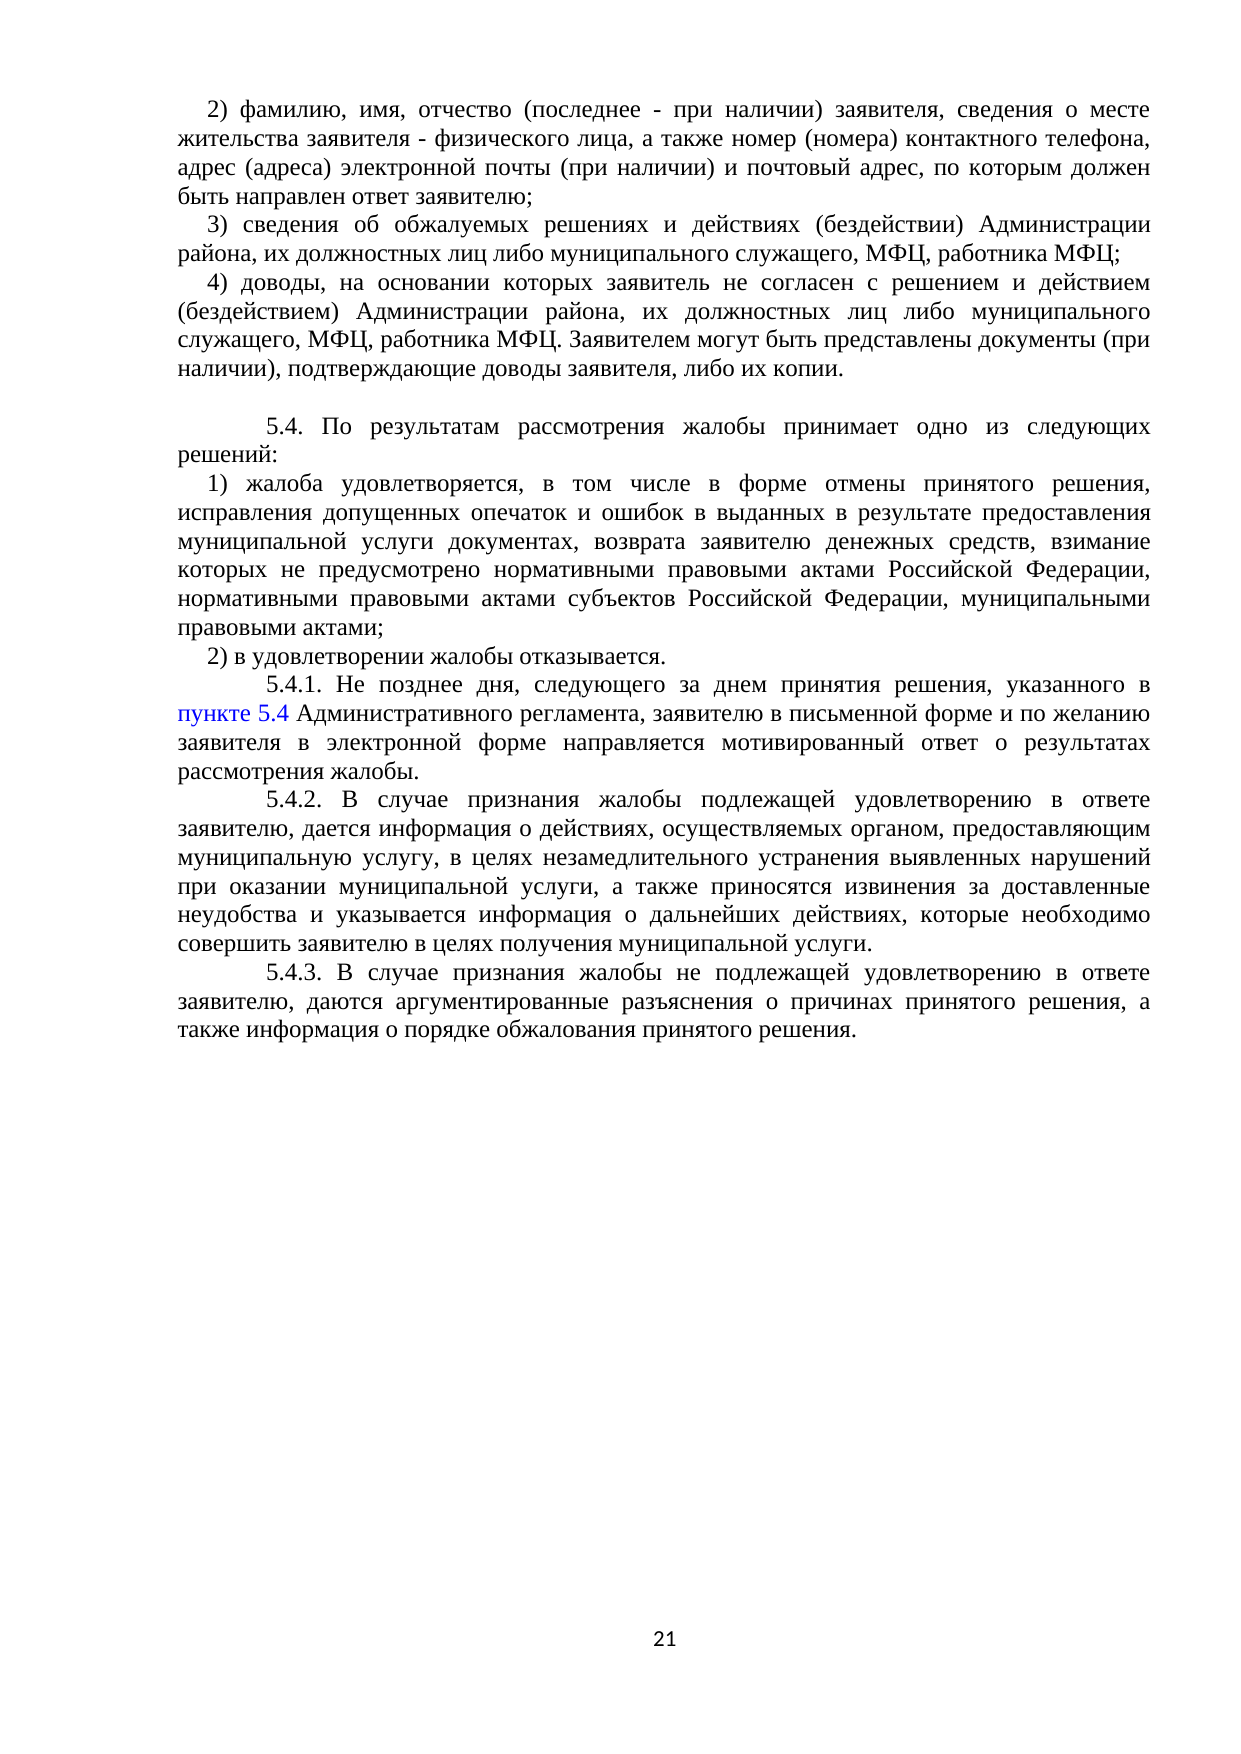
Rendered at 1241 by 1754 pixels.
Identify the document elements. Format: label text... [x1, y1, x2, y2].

text 5.4.2. В случае признания жалобы подлежащей удовлетворению в ответе заявителю, дается информация о действиях, осуществляемых органом, предоставляющим муниципальную услугу, в целях незамедлительного устранения выявленных нарушений при оказании муниципальной услуги, а также приносятся извинения за доставленные неудобства и указывается информация о дальнейших действиях, которые необходимо совершить заявителю в целях получения муниципальной услуги. [177, 784, 1152, 957]
text 2) фамилию, имя, отчество (последнее - при наличии) заявителя, сведения о месте жительства заявителя - физического лица, а также номер (номера) контактного телефона, адрес (адреса) электронной почты (при наличии) и почтовый адрес, по которым должен быть направлен ответ заявителю; [177, 94, 1152, 209]
text 4) доводы, на основании которых заявитель не согласен с решением и действием (бездействием) Администрации района, их должностных лиц либо муниципального служащего, МФЦ, работника МФЦ. Заявителем могут быть представлены документы (при наличии), подтверждающие доводы заявителя, либо их копии. [177, 267, 1152, 382]
text 1) жалоба удовлетворяется, в том числе в форме отмены принятого решения, исправления допущенных опечаток и ошибок в выданных в результате предоставления муниципальной услуги документах, возврата заявителю денежных средств, взимание которых не предусмотрено нормативными правовыми актами Российской Федерации, нормативными правовыми актами субъектов Российской Федерации, муниципальными правовыми актами; [177, 468, 1152, 641]
text 5.4.3. В случае признания жалобы не подлежащей удовлетворению в ответе заявителю, даются аргументированные разъяснения о причинах принятого решения, а также информация о порядке обжалования принятого решения. [177, 957, 1152, 1043]
text 3) сведения об обжалуемых решениях и действиях (бездействии) Администрации района, их должностных лиц либо муниципального служащего, МФЦ, работника МФЦ; [177, 209, 1152, 267]
text 2) в удовлетворении жалобы отказывается. [177, 641, 1152, 669]
text 5.4.1. Не позднее дня, следующего за днем принятия решения, указанного в пункте 5.4 Административного регламента, заявителю в письменной форме и по желанию заявителя в электронной форме направляется мотивированный ответ о результатах рассмотрения жалобы. [177, 669, 1152, 784]
text 5.4. По результатам рассмотрения жалобы принимает одно из следующих решений: [177, 411, 1152, 468]
